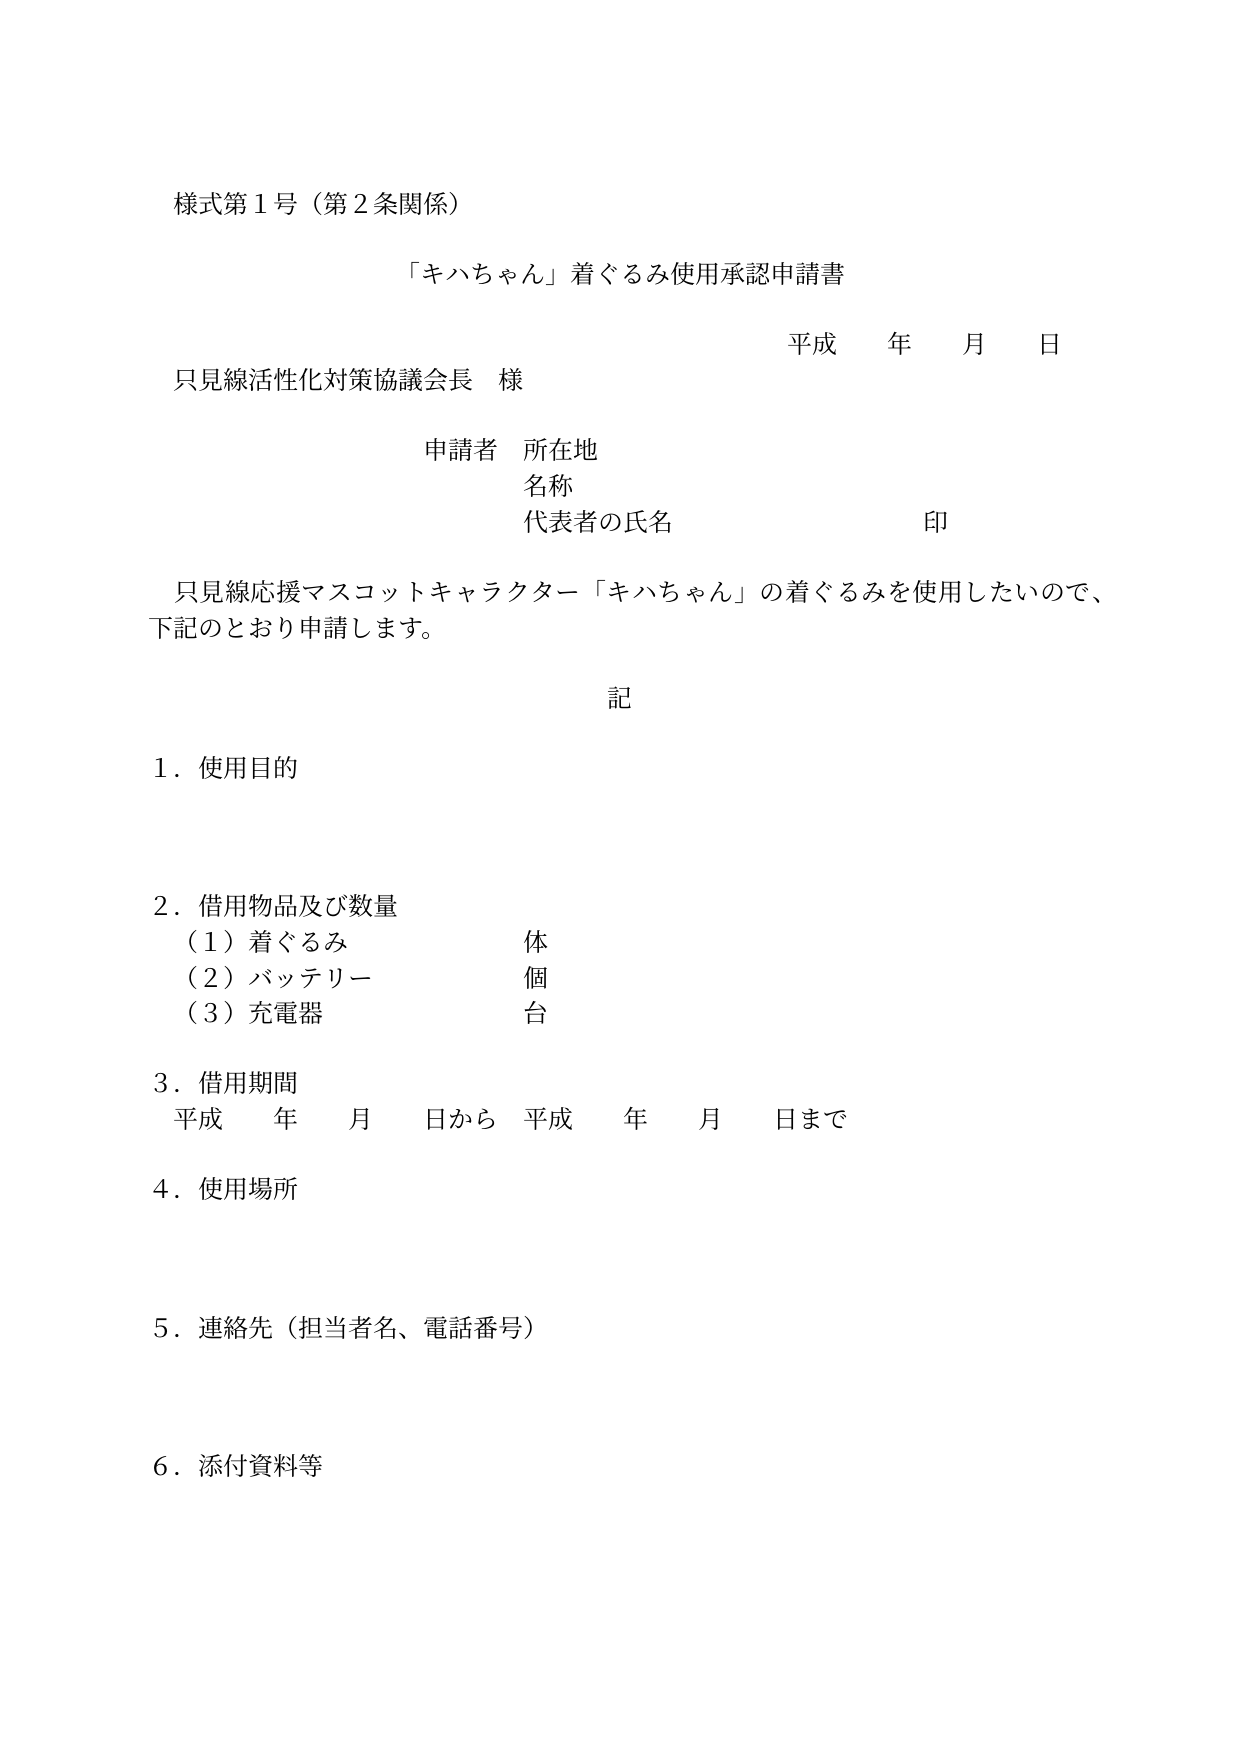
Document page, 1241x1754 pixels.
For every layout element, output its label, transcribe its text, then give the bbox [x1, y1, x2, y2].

text 様式第１号（第２条関係） [148, 184, 1092, 220]
text （１）着ぐるみ 体 [148, 922, 1092, 958]
text （３）充電器 台 [148, 994, 1092, 1030]
text ４．使用場所 [148, 1170, 1092, 1206]
text 平成 年 月 日 [148, 324, 1062, 360]
text ２．借用物品及び数量 [148, 886, 1092, 922]
text １．使用目的 [148, 748, 1092, 784]
text 記 [148, 678, 1092, 714]
text 平成 年 月 日から 平成 年 月 日まで [148, 1100, 1092, 1136]
text ３．借用期間 [148, 1064, 1092, 1100]
text 代表者の氏名 印 [148, 502, 1092, 538]
text 申請者 所在地 [148, 430, 1092, 466]
text （２）バッテリー 個 [148, 958, 1092, 994]
text 只見線応援マスコットキャラクター「キハちゃん」の着ぐるみを使用したいので、下記のとおり申請します。 [148, 572, 1092, 644]
text 只見線活性化対策協議会長 様 [148, 360, 1092, 396]
text 「キハちゃん」着ぐるみ使用承認申請書 [148, 254, 1092, 290]
text 名称 [148, 466, 1092, 502]
text ６．添付資料等 [148, 1446, 1092, 1482]
text ５．連絡先（担当者名、電話番号） [148, 1308, 1092, 1344]
